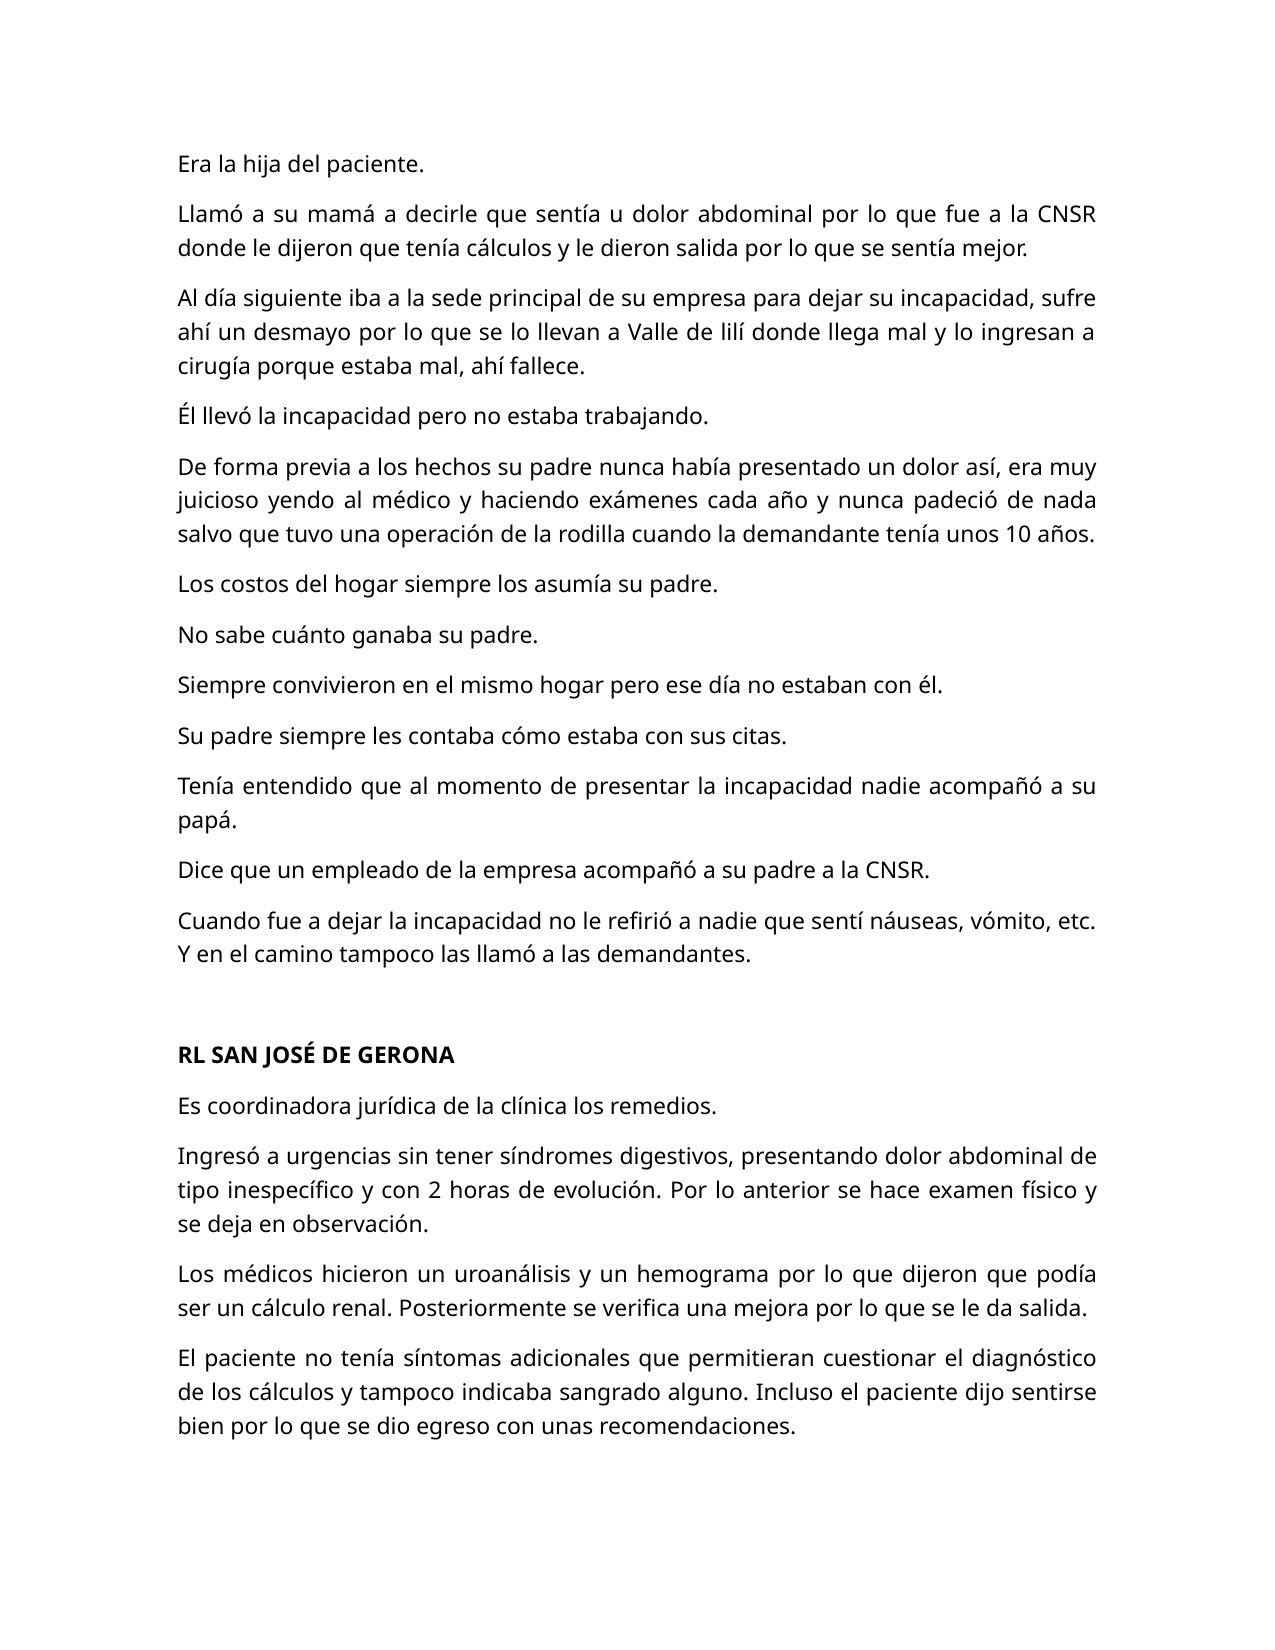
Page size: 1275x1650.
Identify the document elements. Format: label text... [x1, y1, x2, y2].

text Los médicos hicieron un uroanálisis y un hemograma por lo que dijeron que podía ser un cálculo renal. Posteriormente se verifica una mejora por lo que se le da salida. [177, 1258, 1098, 1323]
text Los costos del hogar siempre los asumía su padre. [177, 568, 1098, 600]
text Es coordinadora jurídica de la clínica los remedios. [177, 1090, 1098, 1121]
text Ingresó a urgencias sin tener síndromes digestivos, presentando dolor abdominal de tipo inespecífico y con 2 horas de evolución. Por lo anterior se hace examen físico y se deja en observación. [177, 1140, 1098, 1239]
text Él llevó la incapacidad pero no estaba trabajando. [177, 400, 1098, 431]
text Cuando fue a dejar la incapacidad no le refirió a nadie que sentí náuseas, vómito, etc. Y en el camino tampoco las llamó a las demandantes. [177, 905, 1098, 970]
text Era la hija del paciente. [177, 148, 1098, 179]
text El paciente no tenía síntomas adicionales que permitieran cuestionar el diagnóstico de los cálculos y tampoco indicaba sangrado alguno. Incluso el paciente dijo sentirse bien por lo que se dio egreso con unas recomendaciones. [177, 1342, 1098, 1441]
text Llamó a su mamá a decirle que sentía u dolor abdominal por lo que fue a la CNSR donde le dijeron que tenía cálculos y le dieron salida por lo que se sentía mejor. [177, 198, 1098, 263]
text RL SAN JOSÉ DE GERONA [177, 1039, 1098, 1071]
text Al día siguiente iba a la sede principal de su empresa para dejar su incapacidad, sufre ahí un desmayo por lo que se lo llevan a Valle de lilí donde llega mal y lo ingresan a cirugía porque estaba mal, ahí fallece. [177, 282, 1098, 381]
text Siempre convivieron en el mismo hogar pero ese día no estaban con él. [177, 669, 1098, 701]
text Dice que un empleado de la empresa acompañó a su padre a la CNSR. [177, 854, 1098, 886]
text Tenía entendido que al momento de presentar la incapacidad nadie acompañó a su papá. [177, 770, 1098, 835]
text No sabe cuánto ganaba su padre. [177, 619, 1098, 650]
text De forma previa a los hechos su padre nunca había presentado un dolor así, era muy juicioso yendo al médico y haciendo exámenes cada año y nunca padeció de nada salvo que tuvo una operación de la rodilla cuando la demandante tenía unos 10 años. [177, 451, 1098, 549]
text Su padre siempre les contaba cómo estaba con sus citas. [177, 720, 1098, 751]
